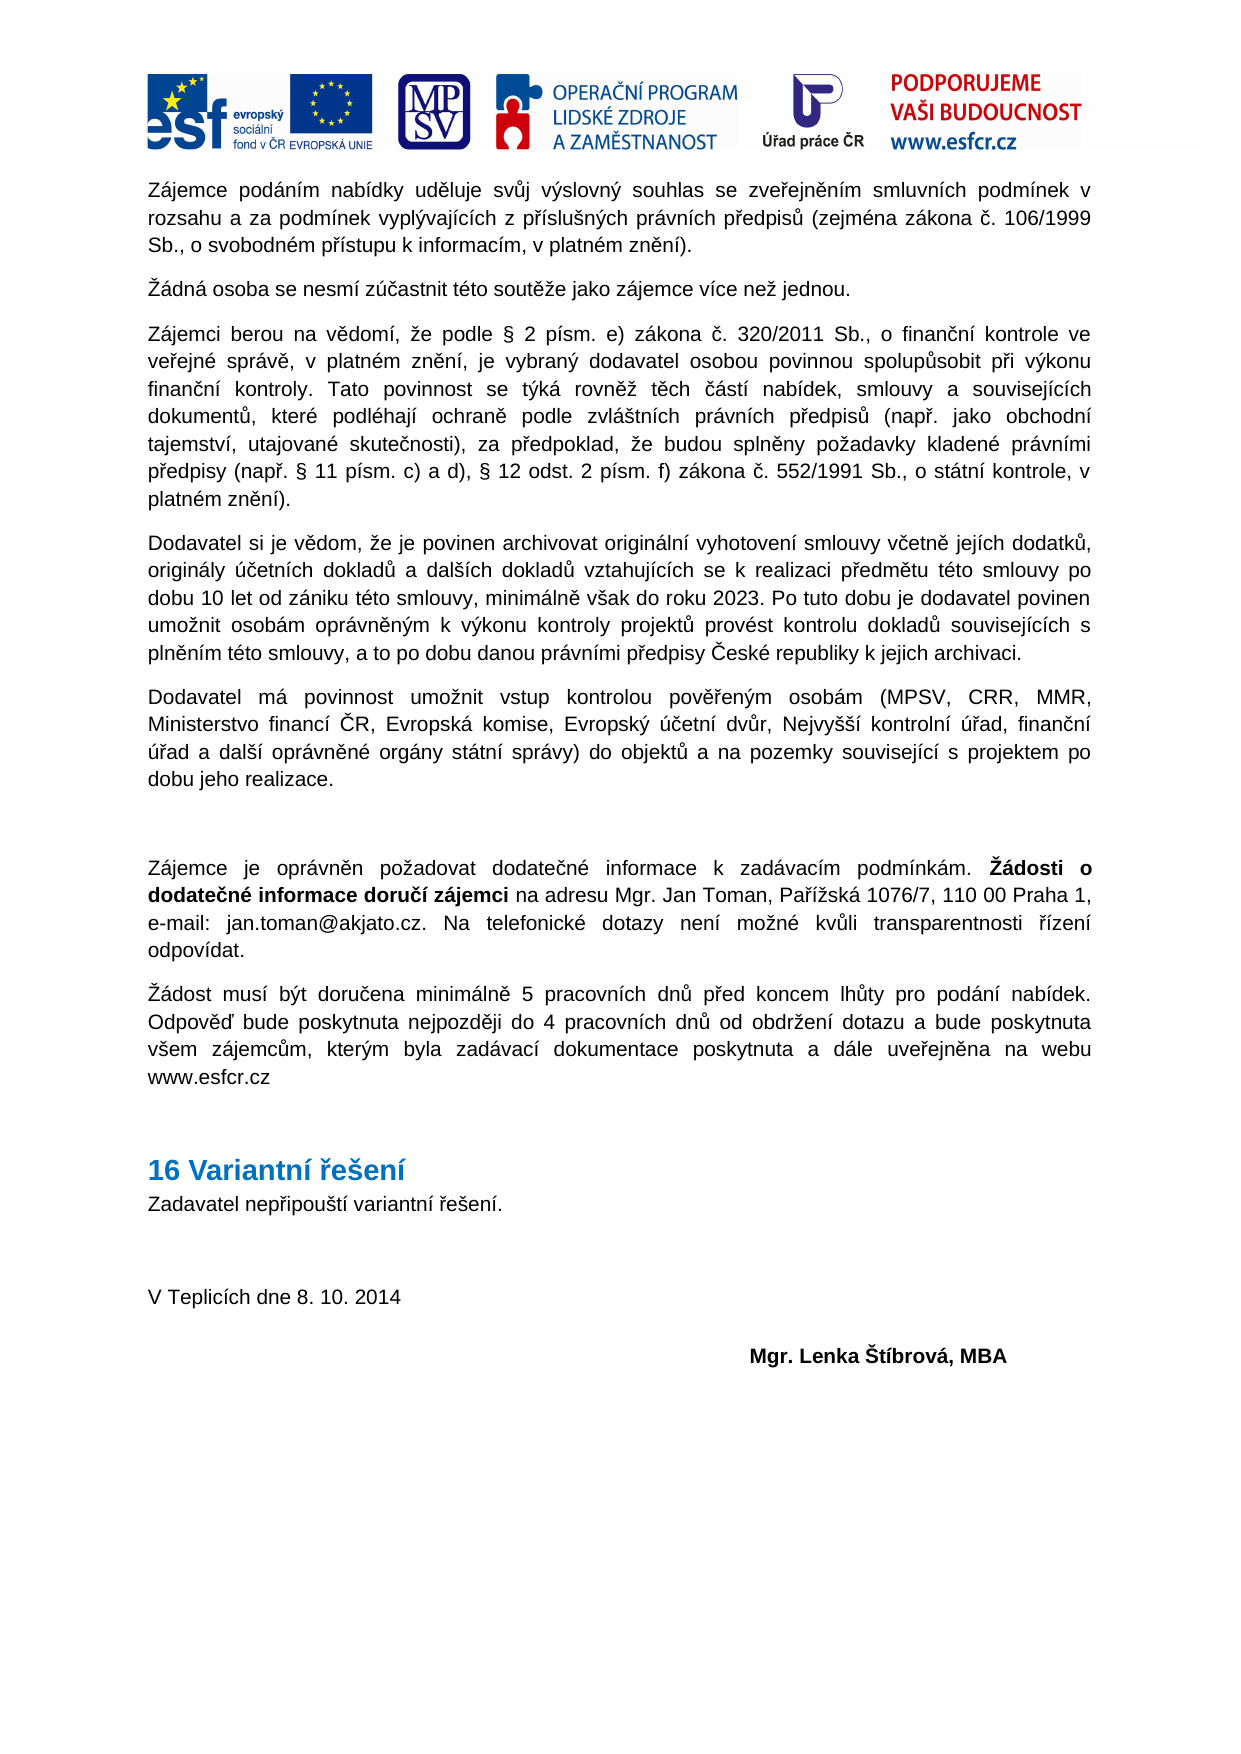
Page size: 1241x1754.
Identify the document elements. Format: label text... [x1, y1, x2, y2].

text Dodavatel má povinnost umožnit vstup kontrolou pověřeným osobám (MPSV, CRR, MMR, Ministerstvo financí ČR, Evropská komise, Evropský účetní dvůr, Nejvyšší kontrolní úřad, finanční úřad a další oprávněné orgány státní správy) do objektů a na pozemky související s projektem po dobu jeho realizace. [148, 685, 1093, 791]
text V Teplicích dne 8. 10. 2014 [148, 1280, 1077, 1309]
text Mgr. Lenka Štíbrová, MBA [590, 1338, 1093, 1367]
text Zadavatel nepřipouští variantní řešení. [148, 1192, 1093, 1216]
text Dodavatel si je vědom, že je povinen archivovat originální vyhotovení smlouvy včetně jejích dodatků, originály účetních dokladů a dalších dokladů vztahujících se k realizaci předmětu této smlouvy po dobu 10 let od zániku této smlouvy, minimálně však do roku 2023. Po tuto dobu je dodavatel povinen umožnit osobám oprávněným k výkonu kontroly projektů provést kontrolu dokladů souvisejících s plněním této smlouvy, a to po dobu danou právními předpisy České republiky k jejich archivaci. [148, 531, 1093, 664]
text Zájemci berou na vědomí, že podle § 2 písm. e) zákona č. 320/2011 Sb., o finanční kontrole ve veřejné správě, v platném znění, je vybraný dodavatel osobou povinnou spolupůsobit při výkonu finanční kontroly. Tato povinnost se týká rovněž těch částí nabídek, smlouvy a souvisejících dokumentů, které podléhají ochraně podle zvláštních právních předpisů (např. jako obchodní tajemství, utajované skutečnosti), za předpoklad, že budou splněny požadavky kladené právními předpisy (např. § 11 písm. c) a d), § 12 odst. 2 písm. f) zákona č. 552/1991 Sb., o státní kontrole, v platném znění). [148, 321, 1093, 510]
text Žádost musí být doručena minimálně 5 pracovních dnů před koncem lhůty pro podání nabídek. Odpověď bude poskytnuta nejpozději do 4 pracovních dnů od obdržení dotazu a bude poskytnuta všem zájemcům, kterým byla zadávací dokumentace poskytnuta a dále uveřejněna na webu www.esfcr.cz [148, 982, 1093, 1089]
text Zájemce je oprávněn požadovat dodatečné informace k zadávacím podmínkám. Žádosti o dodatečné informace doručí zájemci na adresu Mgr. Jan Toman, Pařížská 1076/7, 110 00 Praha 1, e-mail: jan.toman@akjato.cz. Na telefonické dotazy není možné kvůli transparentnosti řízení odpovídat. [148, 856, 1093, 962]
subtitle 16 Variantní řešení [148, 1153, 1093, 1187]
text Zájemce podáním nabídky uděluje svůj výslovný souhlas se zveřejněním smluvních podmínek v rozsahu a za podmínek vyplývajících z příslušných právních předpisů (zejména zákona č. 106/1999 Sb., o svobodném přístupu k informacím, v platném znění). [148, 178, 1093, 257]
picture [147, 73, 1203, 150]
text Žádná osoba se nesmí zúčastnit této soutěže jako zájemce více než jednou. [148, 277, 1093, 301]
